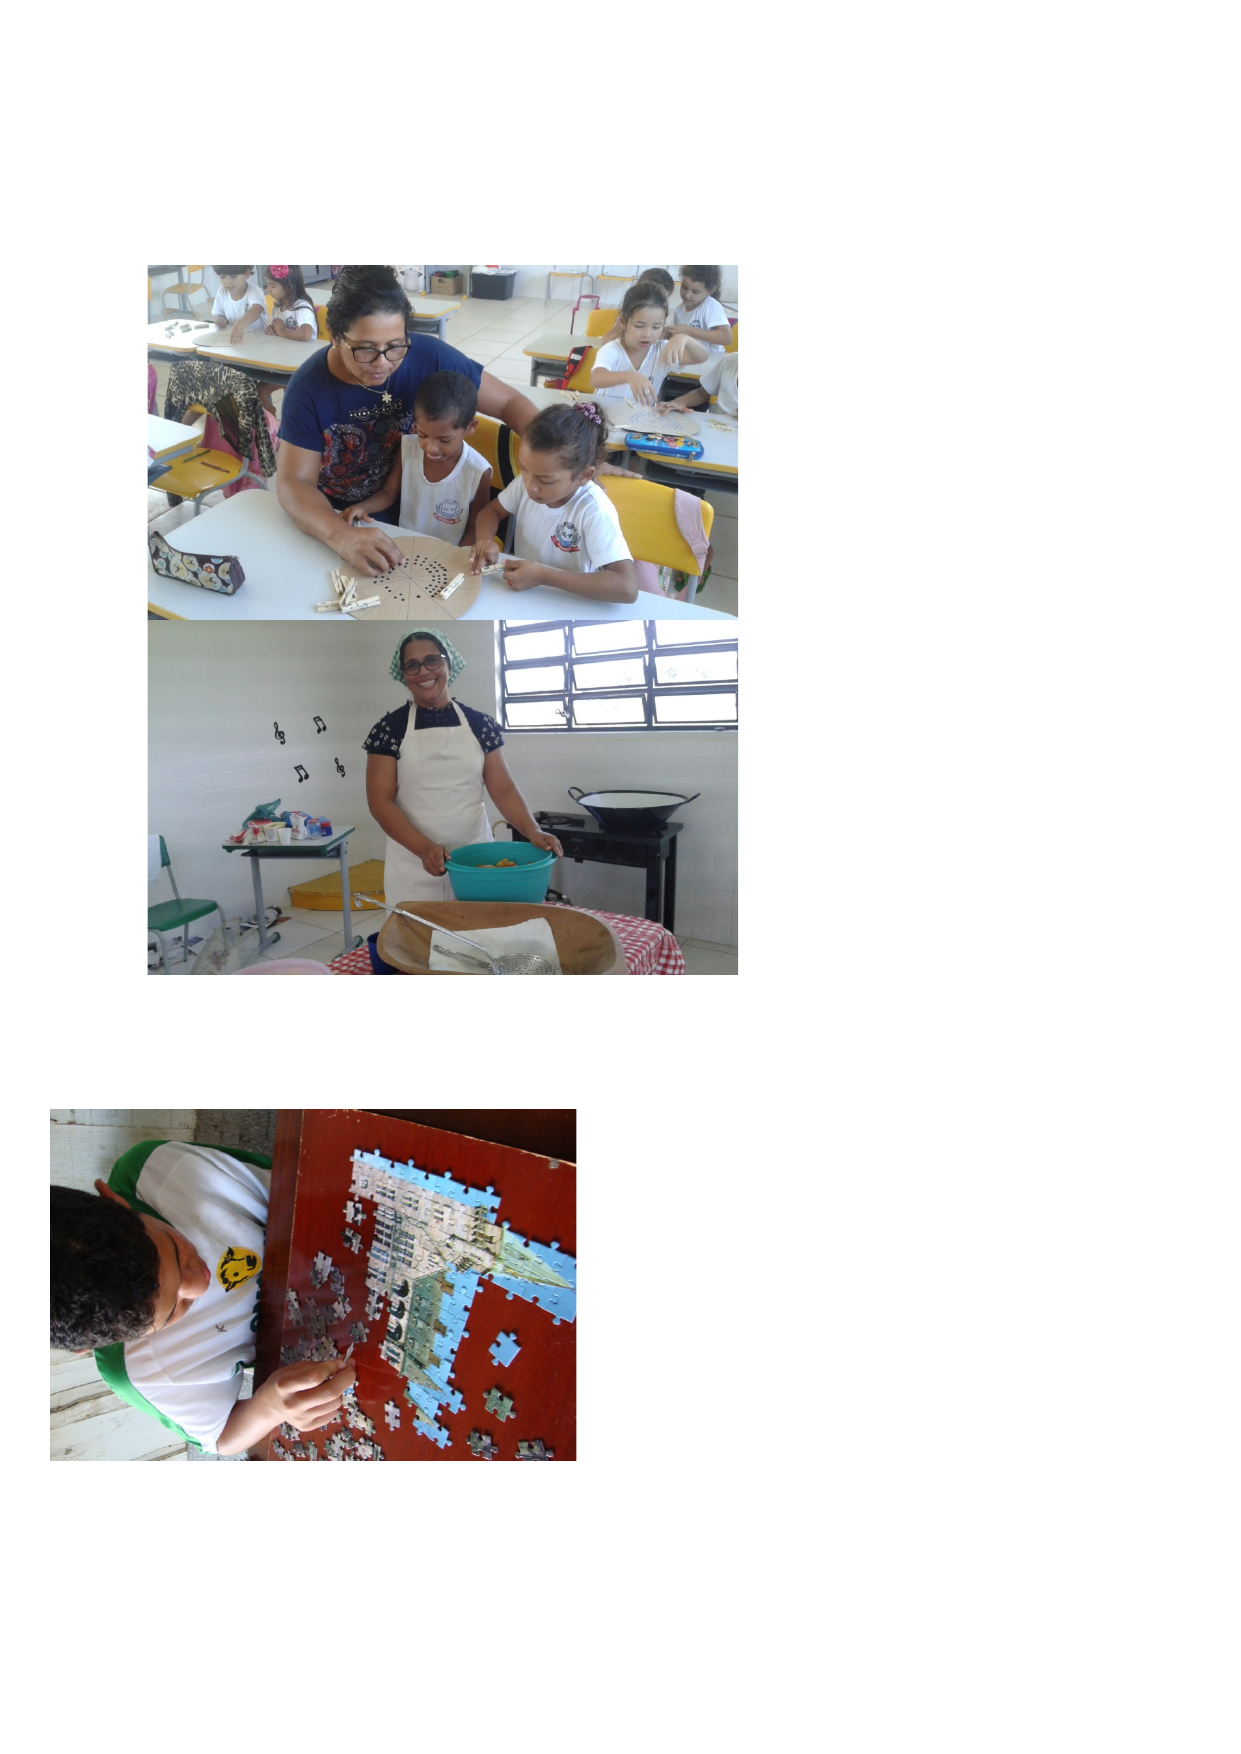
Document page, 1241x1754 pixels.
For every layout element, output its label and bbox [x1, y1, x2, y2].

picture [147, 265, 739, 975]
picture [48, 1109, 576, 1459]
